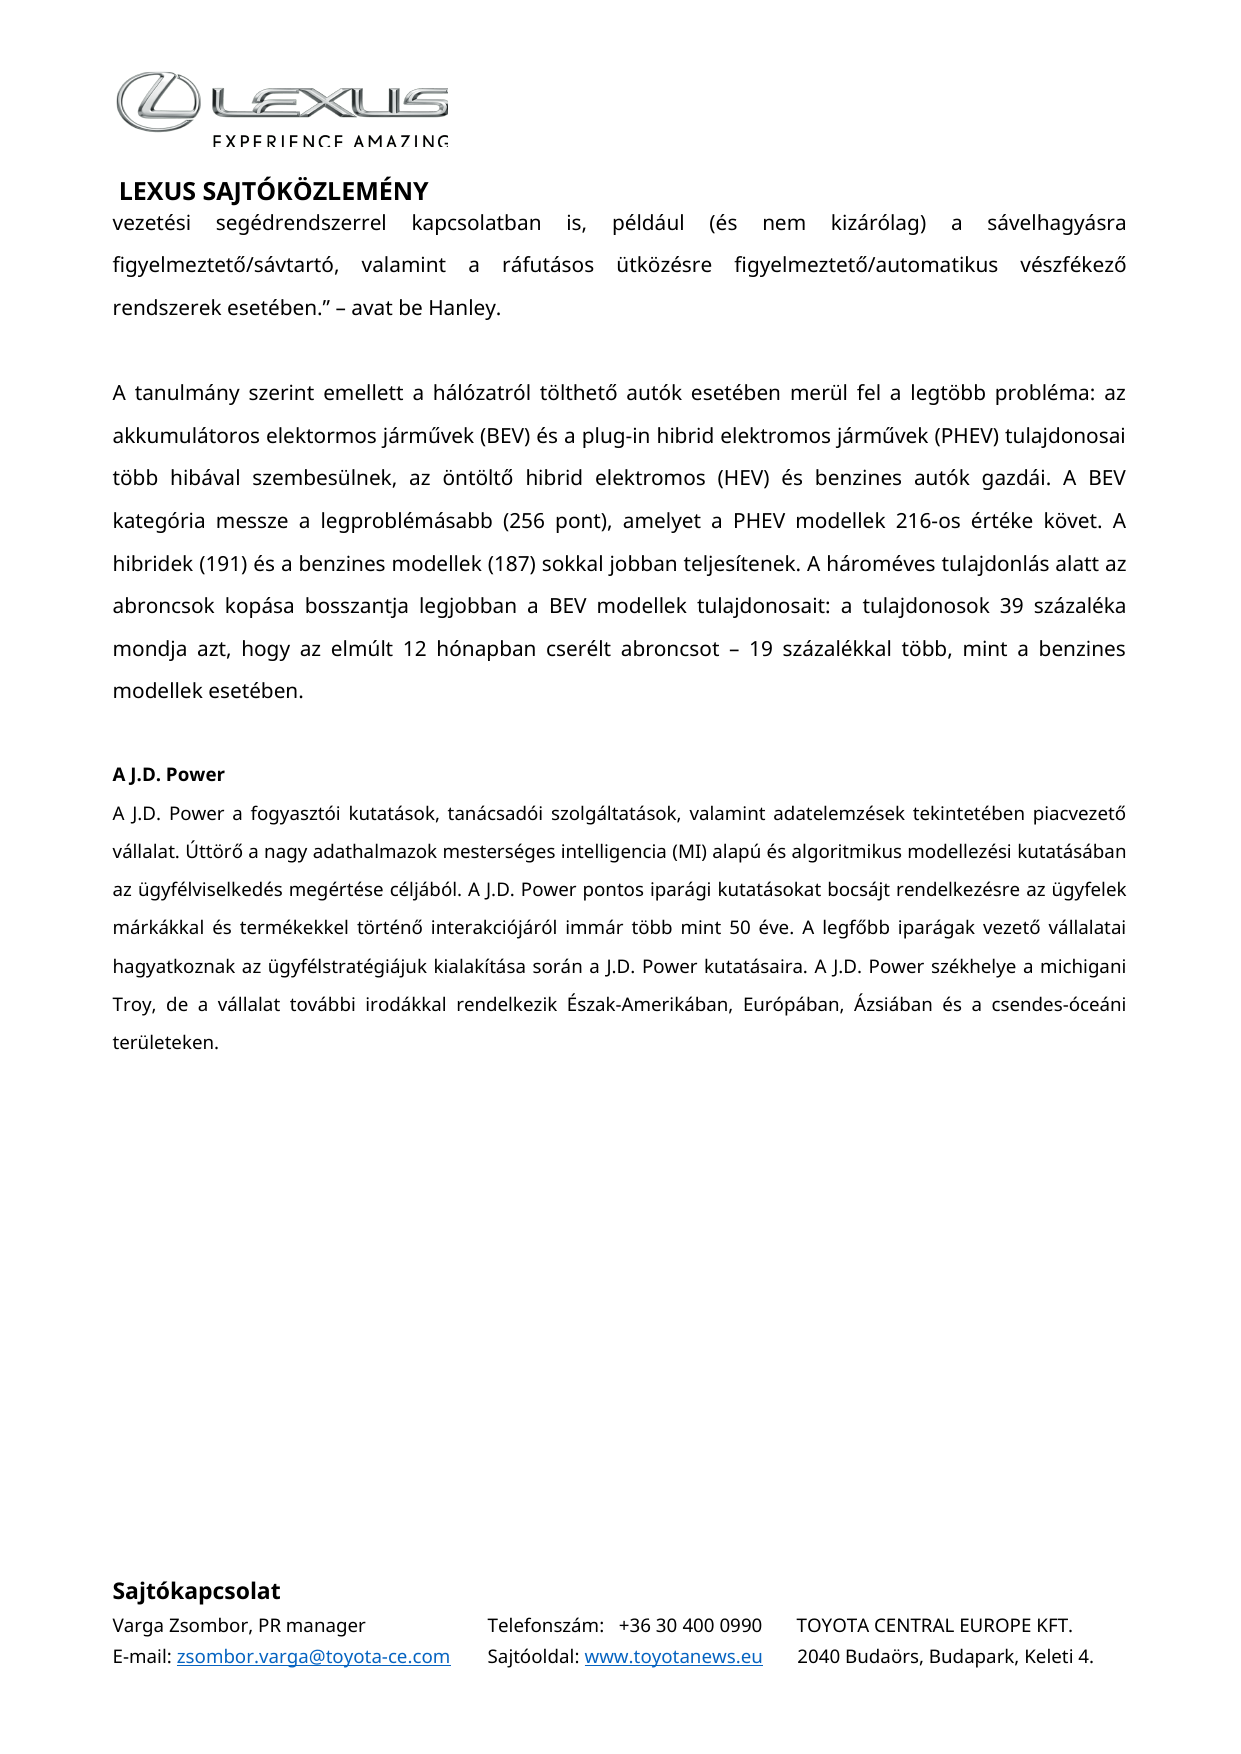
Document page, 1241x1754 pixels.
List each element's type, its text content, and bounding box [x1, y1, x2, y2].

picture [116, 71, 448, 147]
text A J.D. Power [112, 762, 1128, 787]
text A J.D. Power a fogyasztói kutatások, tanácsadói szolgáltatások, valamint adatelemzések tekintetében piacvezető vállalat. Úttörő a nagy adathalmazok mesterséges intelligencia (MI) alapú és algoritmikus modellezési kutatásában az ügyfélviselkedés megértése céljából. A J.D. Power pontos iparági kutatásokat bocsájt rendelkezésre az ügyfelek márkákkal és termékekkel történő interakciójáról immár több mint 50 éve. A legfőbb iparágak vezető vállalatai hagyatkoznak az ügyfélstratégiájuk kialakítása során a J.D. Power kutatásaira. A J.D. Power székhelye a michigani Troy, de a vállalat további irodákkal rendelkezik Észak-Amerikában, Európában, Ázsiában és a csendes-óceáni területeken. [112, 800, 1128, 1055]
text A tanulmány szerint emellett a hálózatról tölthető autók esetében merül fel a legtöbb probléma: az akkumulátoros elektormos járművek (BEV) és a plug-in hibrid elektromos járművek (PHEV) tulajdonosai több hibával szembesülnek, az öntöltő hibrid elektromos (HEV) és benzines autók gazdái. A BEV kategória messze a legproblémásabb (256 pont), amelyet a PHEV modellek 216-os értéke követ. A hibridek (191) és a benzines modellek (187) sokkal jobban teljesítenek. A hároméves tulajdonlás alatt az abroncsok kopása bosszantja legjobban a BEV modellek tulajdonosait: a tulajdonosok 39 százaléka mondja azt, hogy az elmúlt 12 hónapban cserélt abroncsot – 19 százalékkal több, mint a benzines modellek esetében. [112, 378, 1128, 705]
